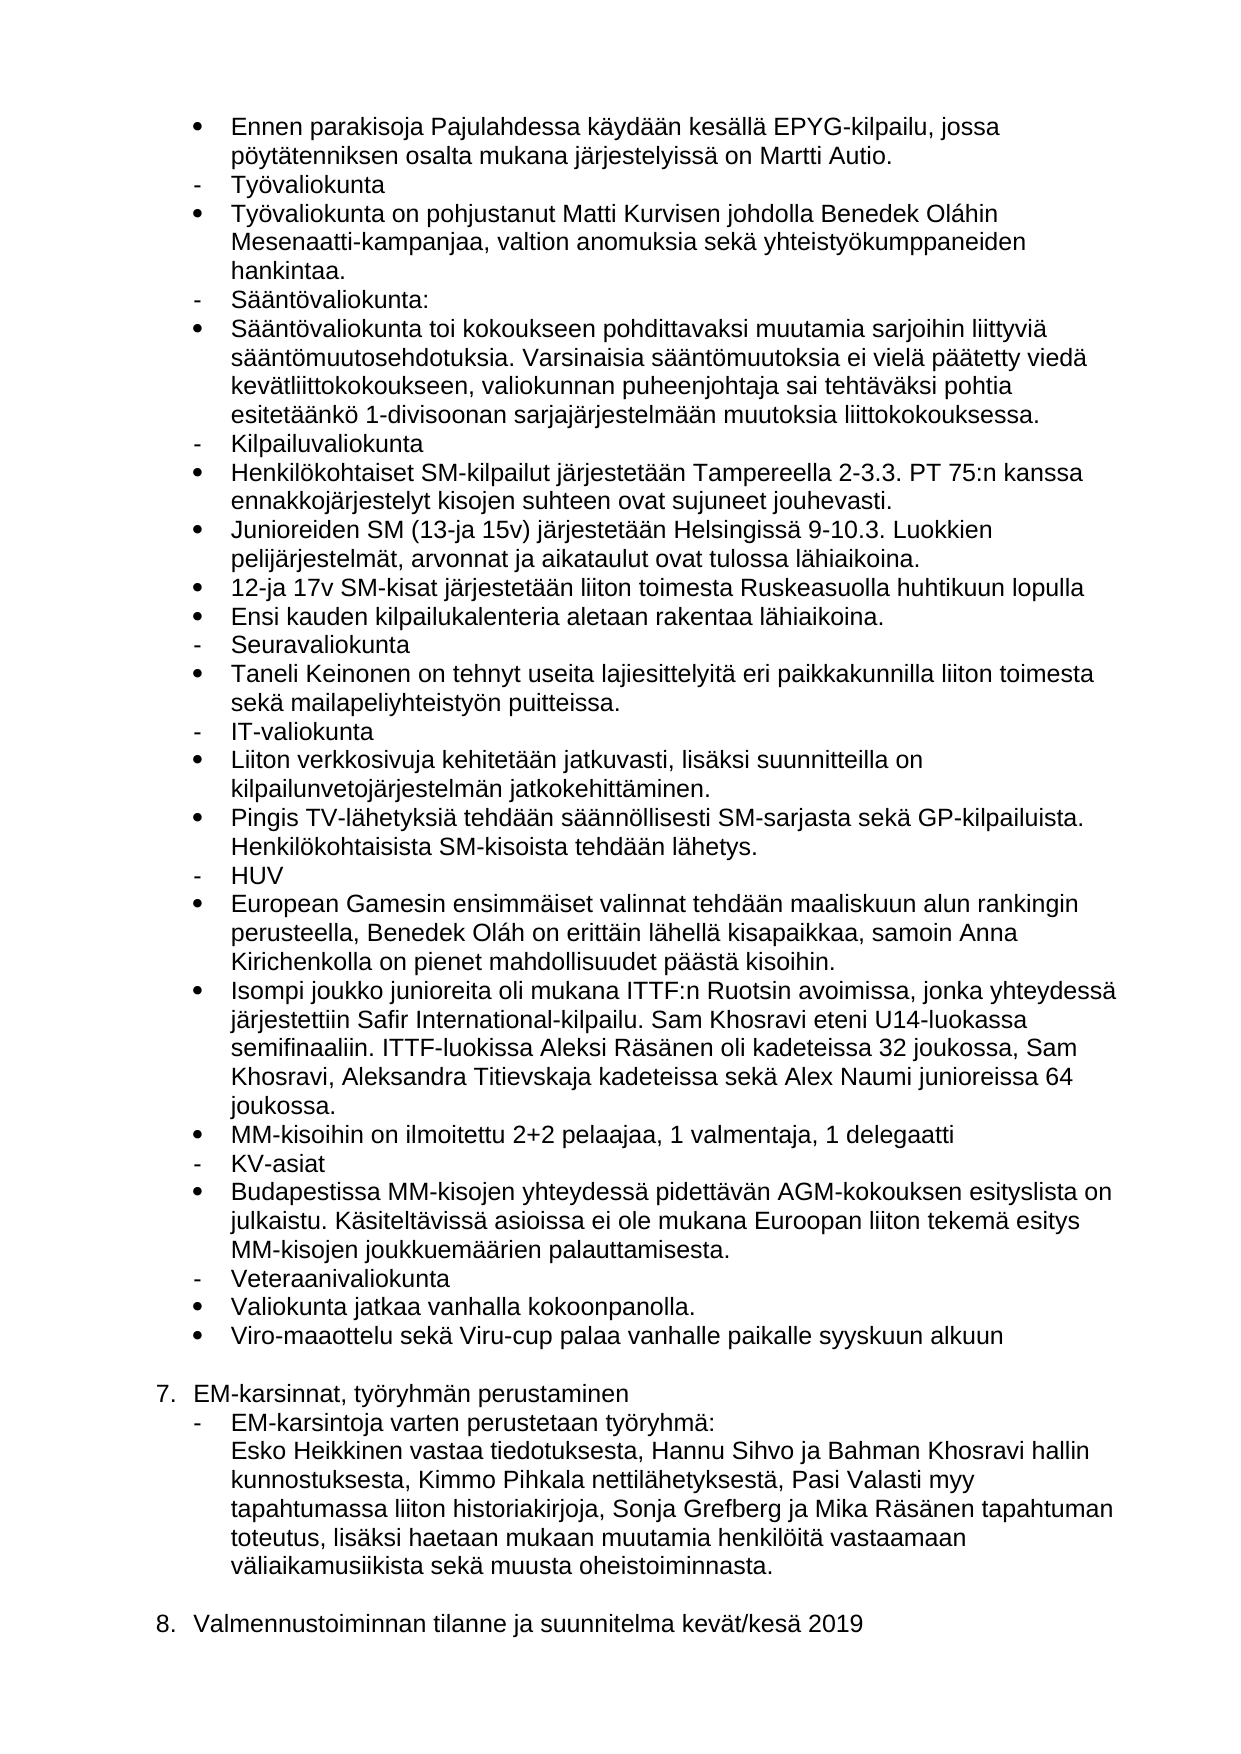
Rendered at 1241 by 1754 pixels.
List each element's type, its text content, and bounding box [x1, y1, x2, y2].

list Esko Heikkinen vastaa tiedotuksesta, Hannu Sihvo ja Bahman Khosravi hallin kunnostuksesta, Kimmo Pihkala nettilähetyksestä, Pasi Valasti myy tapahtumassa liiton historiakirjoja, Sonja Grefberg ja Mika Räsänen tapahtuman toteutus, lisäksi haetaan mukaan muutamia henkilöitä vastaamaan väliaikamusiikista sekä muusta oheistoiminnasta. [231, 1436, 1122, 1580]
list Sääntövaliokunta toi kokoukseen pohdittavaksi muutamia sarjoihin liittyviä sääntömuutosehdotuksia. Varsinaisia sääntömuutoksia ei vielä päätetty viedä kevätliittokokoukseen, valiokunnan puheenjohtaja sai tehtäväksi pohtia esitetäänkö 1-divisoonan sarjajärjestelmään muutoksia liittokokouksessa. [193, 314, 1122, 429]
list Isompi joukko junioreita oli mukana ITTF:n Ruotsin avoimissa, jonka yhteydessä järjestettiin Safir International-kilpailu. Sam Khosravi eteni U14-luokassa semifinaaliin. ITTF-luokissa Aleksi Räsänen oli kadeteissa 32 joukossa, Sam Khosravi, Aleksandra Titievskaja kadeteissa sekä Alex Naumi junioreissa 64 joukossa. [193, 976, 1122, 1120]
list EM-karsinnat, työryhmän perustaminen [156, 1379, 1122, 1408]
list IT-valiokunta [193, 717, 1122, 746]
list Ensi kauden kilpailukalenteria aletaan rakentaa lähiaikoina. [193, 602, 1122, 630]
list Veteraanivaliokunta [193, 1264, 1122, 1292]
list EM-karsintoja varten perustetaan työryhmä: [193, 1408, 1122, 1436]
list Työvaliokunta [193, 170, 1122, 198]
list Ennen parakisoja Pajulahdessa käydään kesällä EPYG-kilpailu, jossa pöytätenniksen osalta mukana järjestelyissä on Martti Autio. [193, 112, 1122, 170]
list Seuravaliokunta [193, 630, 1122, 659]
list Sääntövaliokunta: [193, 285, 1122, 314]
list Viro-maaottelu sekä Viru-cup palaa vanhalle paikalle syyskuun alkuun [193, 1321, 1122, 1350]
list European Gamesin ensimmäiset valinnat tehdään maaliskuun alun rankingin perusteella, Benedek Oláh on erittäin lähellä kisapaikkaa, samoin Anna Kirichenkolla on pienet mahdollisuudet päästä kisoihin. [193, 889, 1122, 976]
list MM-kisoihin on ilmoitettu 2+2 pelaajaa, 1 valmentaja, 1 delegaatti [193, 1120, 1122, 1148]
list Henkilökohtaiset SM-kilpailut järjestetään Tampereella 2-3.3. PT 75:n kanssa ennakkojärjestelyt kisojen suhteen ovat sujuneet jouhevasti. [193, 457, 1122, 515]
list Budapestissa MM-kisojen yhteydessä pidettävän AGM-kokouksen esityslista on julkaistu. Käsiteltävissä asioissa ei ole mukana Euroopan liiton tekemä esitys MM-kisojen joukkuemäärien palauttamisesta. [193, 1177, 1122, 1264]
list Pingis TV-lähetyksiä tehdään säännöllisesti SM-sarjasta sekä GP-kilpailuista. Henkilökohtaisista SM-kisoista tehdään lähetys. [193, 803, 1122, 861]
list Työvaliokunta on pohjustanut Matti Kurvisen johdolla Benedek Oláhin Mesenaatti-kampanjaa, valtion anomuksia sekä yhteistyökumppaneiden hankintaa. [193, 198, 1122, 285]
list HUV [193, 861, 1122, 889]
list Taneli Keinonen on tehnyt useita lajiesittelyitä eri paikkakunnilla liiton toimesta sekä mailapeliyhteistyön puitteissa. [193, 659, 1122, 717]
list Kilpailuvaliokunta [193, 429, 1122, 457]
list Liiton verkkosivuja kehitetään jatkuvasti, lisäksi suunnitteilla on kilpailunvetojärjestelmän jatkokehittäminen. [193, 746, 1122, 803]
list Valmennustoiminnan tilanne ja suunnitelma kevät/kesä 2019 [156, 1609, 1122, 1638]
list Junioreiden SM (13-ja 15v) järjestetään Helsingissä 9-10.3. Luokkien pelijärjestelmät, arvonnat ja aikataulut ovat tulossa lähiaikoina. [193, 515, 1122, 573]
list KV-asiat [193, 1148, 1122, 1177]
list 12-ja 17v SM-kisat järjestetään liiton toimesta Ruskeasuolla huhtikuun lopulla [193, 573, 1122, 602]
list Valiokunta jatkaa vanhalla kokoonpanolla. [193, 1292, 1122, 1321]
